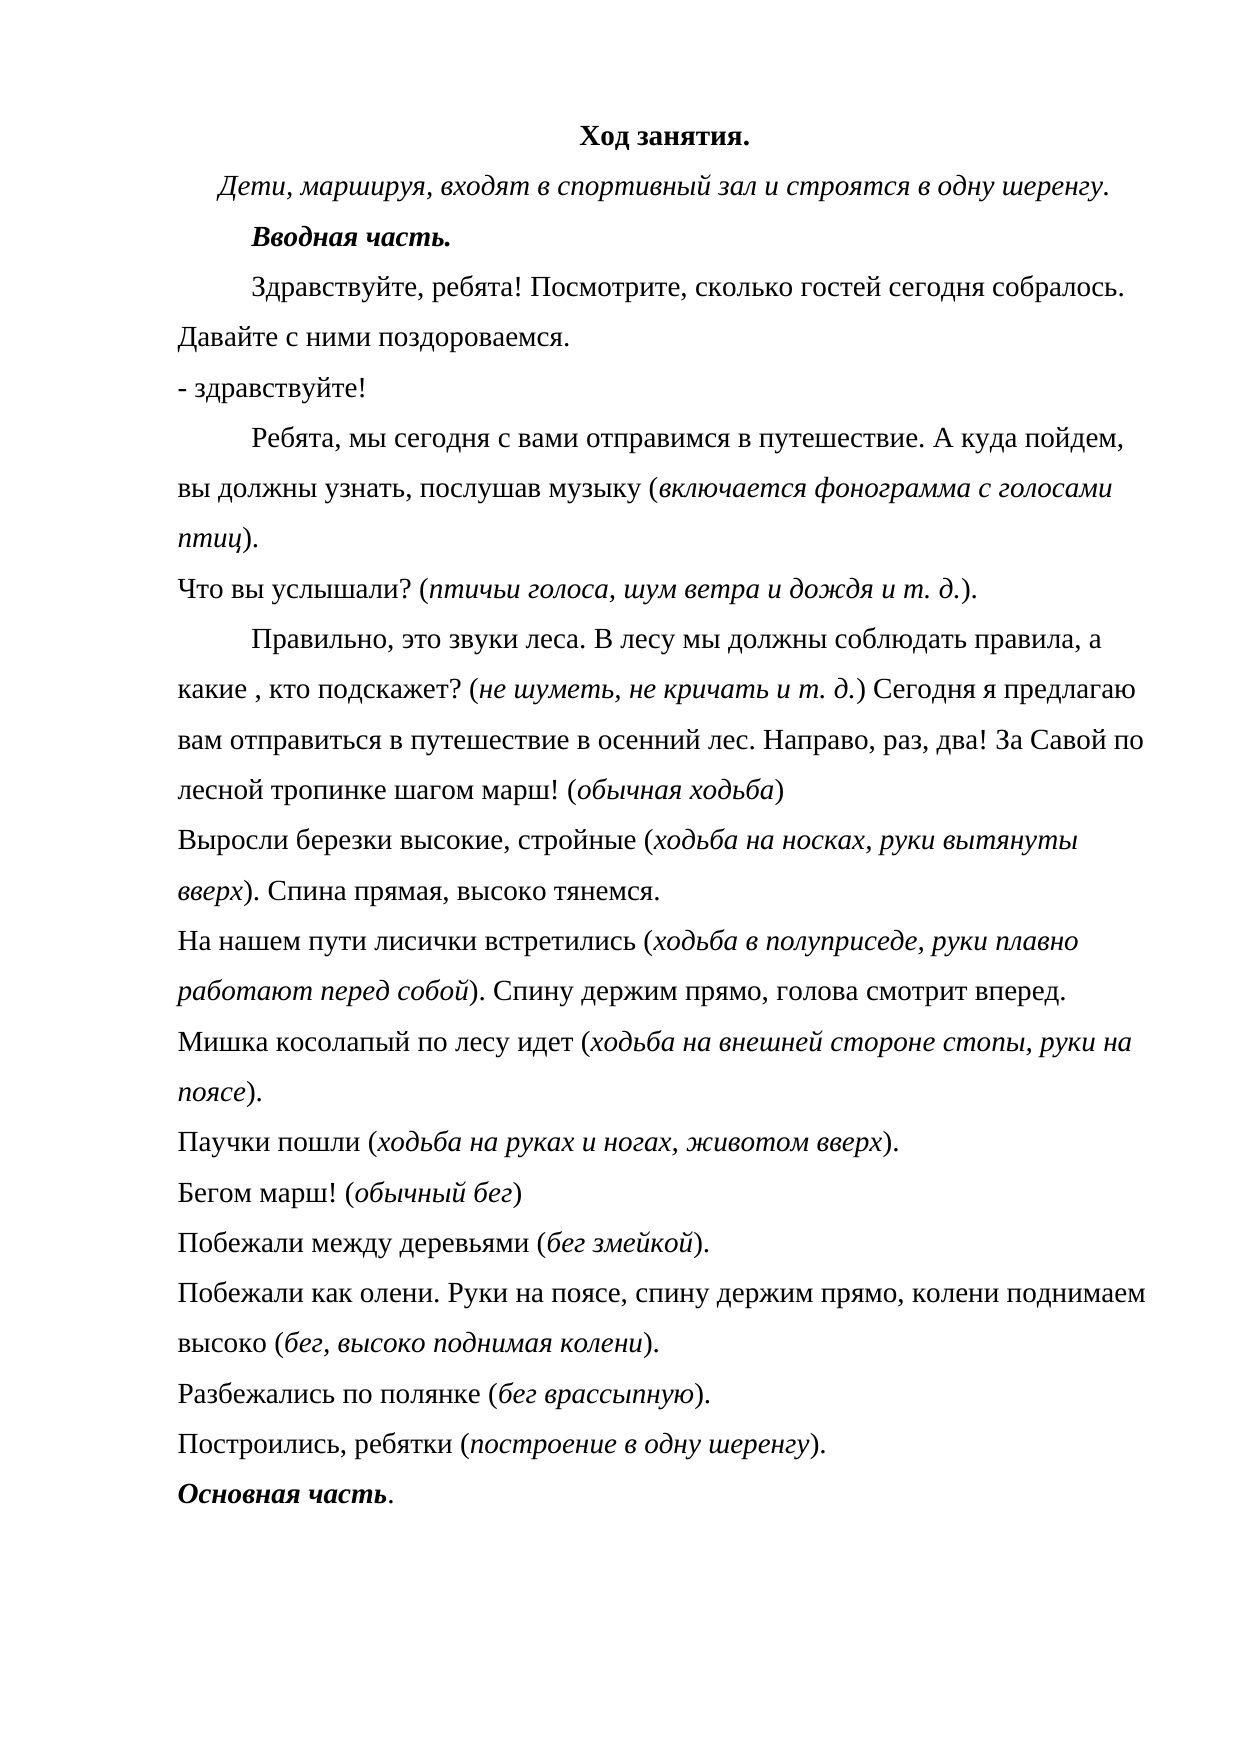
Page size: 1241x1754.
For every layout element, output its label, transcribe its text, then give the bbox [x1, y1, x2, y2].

text Построились, ребятки (построение в одну шеренгу). [177, 1426, 1152, 1460]
text На нашем пути лисички встретились (ходьба в полуприседе, руки плавно работают перед собой). Спину держим прямо, голова смотрит вперед. [177, 923, 1152, 1007]
text Мишка косолапый по лесу идет (ходьба на внешней стороне стопы, руки на поясе). [177, 1024, 1152, 1108]
text Паучки пошли (ходьба на руках и ногах, животом вверх). [177, 1124, 1152, 1158]
text Ход занятия. [177, 118, 1152, 152]
text Что вы услышали? (птичьи голоса, шум ветра и дождя и т. д.). [177, 571, 1152, 604]
text Вводная часть. [177, 219, 1152, 252]
text Основная часть. [177, 1477, 1152, 1510]
text Дети, маршируя, входят в спортивный зал и строятся в одну шеренгу. [177, 168, 1152, 202]
text Побежали как олени. Руки на поясе, спину держим прямо, колени поднимаем высоко (бег, высоко поднимая колени). [177, 1275, 1152, 1359]
text Разбежались по полянке (бег врассыпную). [177, 1376, 1152, 1409]
text - здравствуйте! [177, 370, 1152, 403]
text Здравствуйте, ребята! Посмотрите, сколько гостей сегодня собралось. Давайте с ними поздороваемся. [177, 269, 1152, 353]
text Бегом марш! (обычный бег) [177, 1175, 1152, 1208]
text Правильно, это звуки леса. В лесу мы должны соблюдать правила, а какие , кто подскажет? (не шуметь, не кричать и т. д.) Сегодня я предлагаю вам отправиться в путешествие в осенний лес. Направо, раз, два! За Савой по лесной тропинке шагом марш! (обычная ходьба) [177, 621, 1152, 806]
text Выросли березки высокие, стройные (ходьба на носках, руки вытянуты вверх). Спина прямая, высоко тянемся. [177, 822, 1152, 906]
text Ребята, мы сегодня с вами отправимся в путешествие. А куда пойдем, вы должны узнать, послушав музыку (включается фонограмма с голосами птиц). [177, 420, 1152, 554]
text Побежали между деревьями (бег змейкой). [177, 1225, 1152, 1258]
